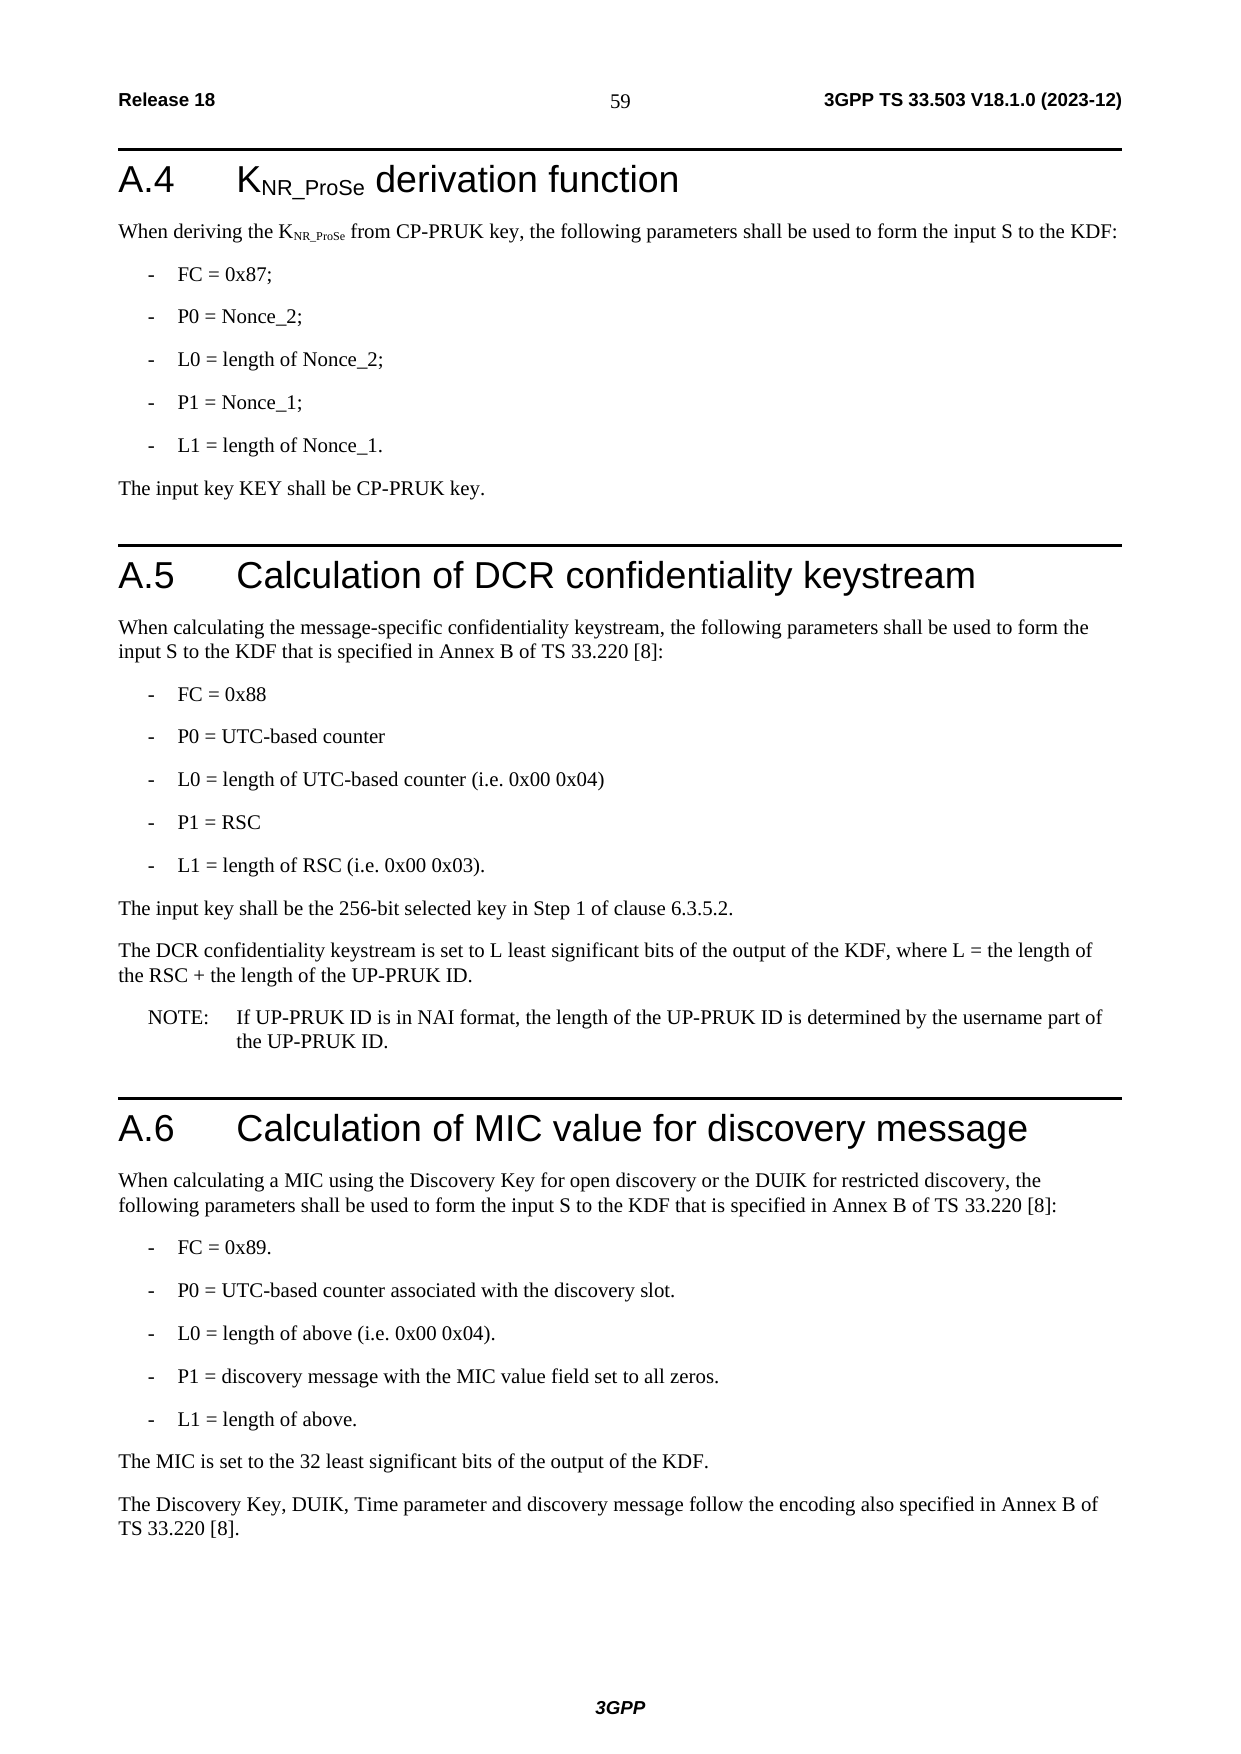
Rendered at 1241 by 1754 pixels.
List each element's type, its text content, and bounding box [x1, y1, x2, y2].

text - FC = 0x87; [148, 262, 1122, 286]
text - FC = 0x89. [148, 1235, 1122, 1259]
subtitle A.5 Calculation of DCR confidentiality keystream [118, 547, 1122, 596]
subtitle A.4 KNR_ProSe derivation function [118, 151, 1122, 200]
text The Discovery Key, DUIK, Time parameter and discovery message follow the encoding also specified in Annex B of TS 33.220 [8]. [118, 1492, 1122, 1540]
text NOTE: If UP-PRUK ID is in NAI format, the length of the UP-PRUK ID is determined by the username part of the UP-PRUK ID. [148, 1005, 1122, 1053]
text - P1 = discovery message with the MIC value field set to all zeros. [148, 1364, 1122, 1388]
text - L0 = length of UTC-based counter (i.e. 0x00 0x04) [148, 767, 1122, 791]
text - L0 = length of Nonce_2; [148, 347, 1122, 371]
text - L1 = length of above. [148, 1407, 1122, 1431]
text - P0 = Nonce_2; [148, 304, 1122, 328]
text - P1 = Nonce_1; [148, 390, 1122, 414]
text The DCR confidentiality keystream is set to L least significant bits of the output of the KDF, where L = the length of the RSC + the length of the UP-PRUK ID. [118, 938, 1122, 987]
subtitle A.6 Calculation of MIC value for discovery message [118, 1100, 1122, 1150]
text - L1 = length of Nonce_1. [148, 433, 1122, 457]
text - P1 = RSC [148, 810, 1122, 834]
text When calculating the message-specific confidentiality keystream, the following parameters shall be used to form the input S to the KDF that is specified in Annex B of TS 33.220 [8]: [118, 615, 1122, 663]
text When deriving the KNR_ProSe from CP-PRUK key, the following parameters shall be used to form the input S to the KDF: [118, 219, 1122, 243]
text The input key shall be the 256-bit selected key in Step 1 of clause 6.3.5.2. [118, 896, 1122, 920]
text - L0 = length of above (i.e. 0x00 0x04). [148, 1321, 1122, 1345]
text - FC = 0x88 [148, 682, 1122, 706]
text - P0 = UTC-based counter [148, 724, 1122, 748]
text The MIC is set to the 32 least significant bits of the output of the KDF. [118, 1449, 1122, 1473]
text - L1 = length of RSC (i.e. 0x00 0x03). [148, 853, 1122, 877]
text When calculating a MIC using the Discovery Key for open discovery or the DUIK for restricted discovery, the following parameters shall be used to form the input S to the KDF that is specified in Annex B of TS 33.220 [8]: [118, 1168, 1122, 1217]
text The input key KEY shall be CP-PRUK key. [118, 476, 1122, 500]
text - P0 = UTC-based counter associated with the discovery slot. [148, 1278, 1122, 1302]
